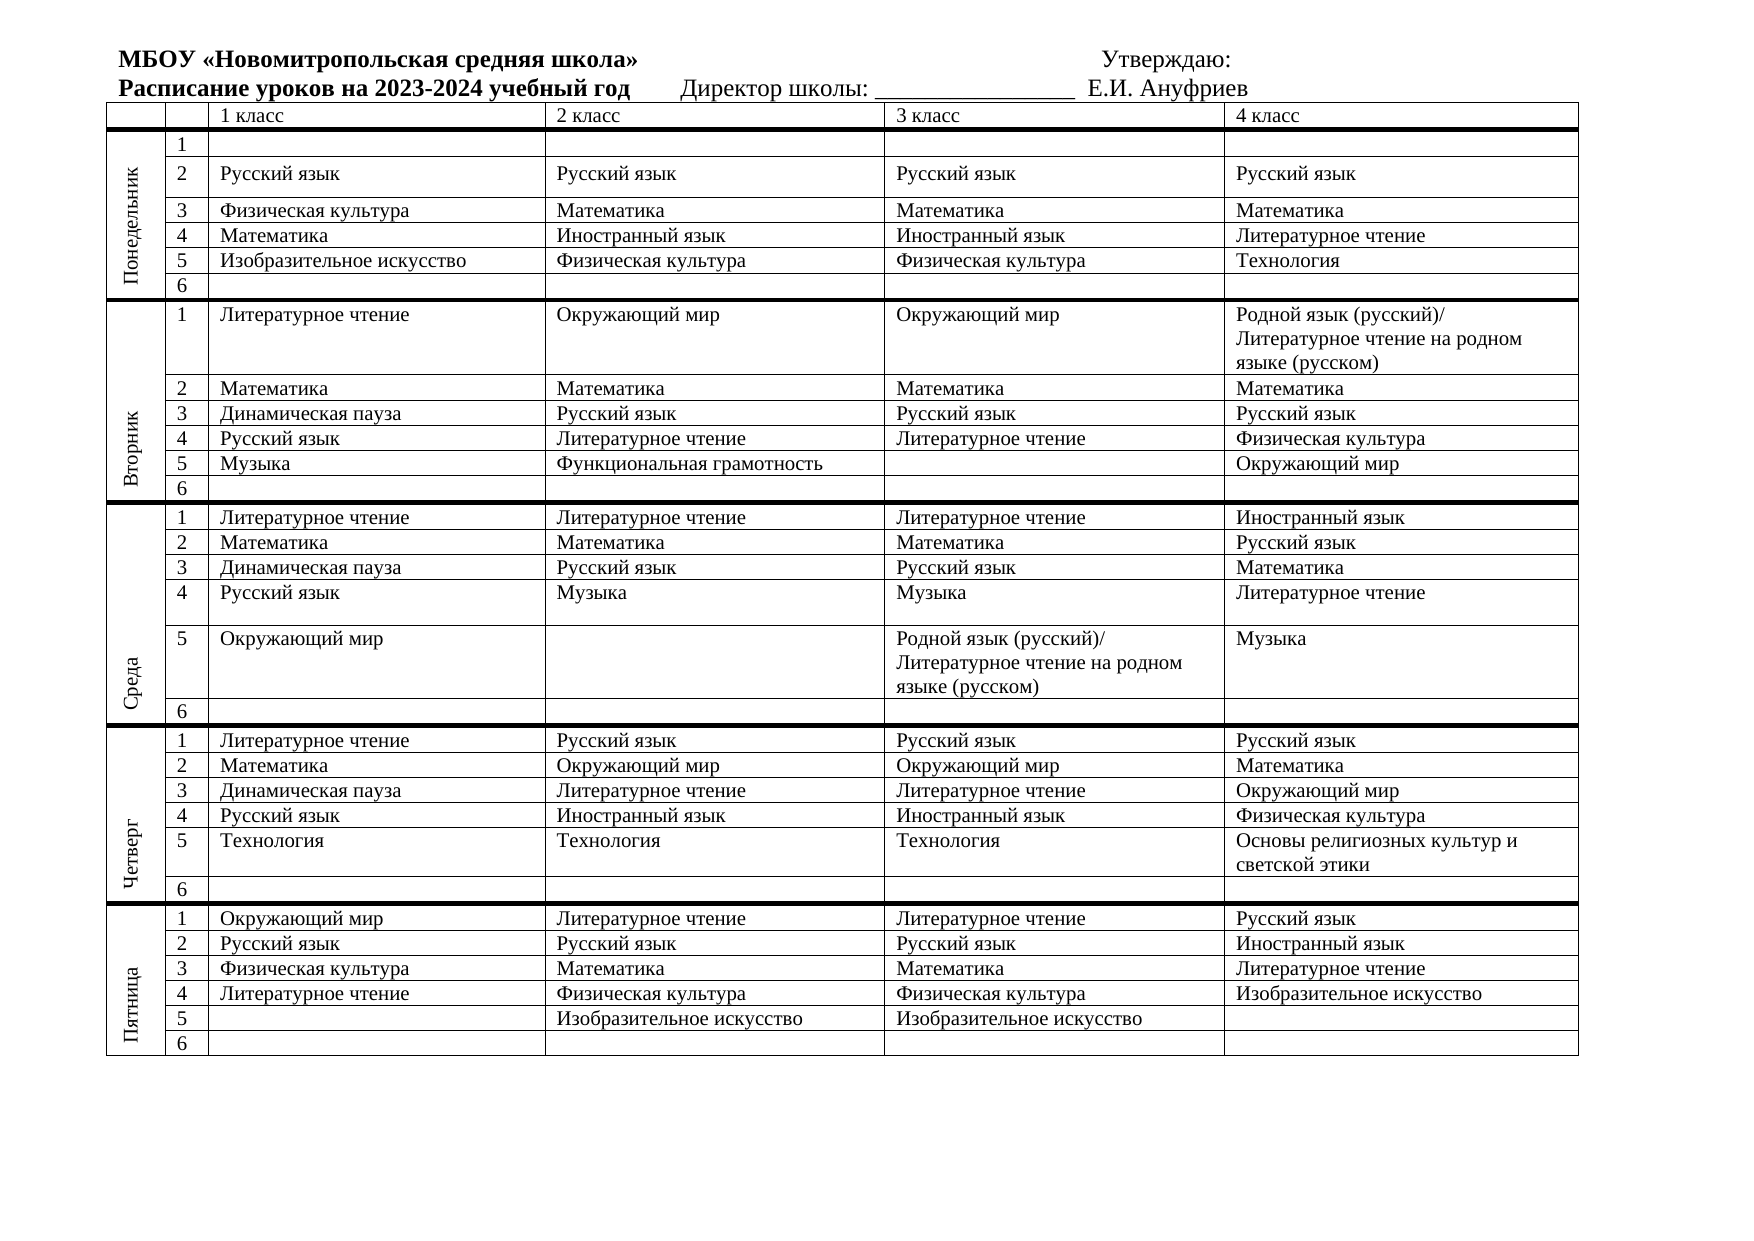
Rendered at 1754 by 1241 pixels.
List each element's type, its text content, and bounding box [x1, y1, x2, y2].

table_cell Динамическая пауза [209, 778, 545, 802]
table_cell Математика [546, 530, 884, 554]
table_cell [885, 476, 1224, 500]
table_cell Иностранный язык [1225, 505, 1578, 529]
table_cell [885, 451, 1224, 475]
table_cell Математика [1225, 198, 1578, 222]
table_cell Русский язык [885, 728, 1224, 752]
table_cell Физическая культура [1225, 803, 1578, 827]
table_cell Физическая культура [209, 956, 545, 980]
table_cell 2 [166, 753, 208, 777]
table_cell Русский язык [546, 157, 884, 197]
text Расписание уроков на 2023-2024 учебный год Директор школы: ________________ Е.И. Ануфриев [118, 73, 1698, 102]
table_cell Литературное чтение [546, 906, 884, 930]
table_cell Литературное чтение [885, 426, 1224, 450]
table_cell Иностранный язык [885, 223, 1224, 247]
table_cell Окружающий мир [1225, 451, 1578, 475]
table_cell Математика [546, 956, 884, 980]
table_cell Математика [546, 375, 884, 399]
table_cell 3 [166, 555, 208, 579]
table_cell Физическая культура [546, 981, 884, 1005]
table_cell [546, 274, 884, 297]
table_cell 3 [166, 198, 208, 222]
table_cell [885, 699, 1224, 723]
table_cell [209, 1031, 545, 1055]
table_cell 4 [166, 580, 208, 624]
table_cell Русский язык [546, 555, 884, 579]
table_cell Окружающий мир [209, 906, 545, 930]
table_cell Технология [546, 828, 884, 876]
table_cell Литературное чтение [885, 778, 1224, 802]
table_cell Изобразительное искусство [885, 1006, 1224, 1030]
table_cell Русский язык [546, 401, 884, 424]
table_cell Русский язык [885, 157, 1224, 197]
table_cell Технология [209, 828, 545, 876]
table_cell Изобразительное искусство [546, 1006, 884, 1030]
table_cell 6 [166, 699, 208, 723]
table_header 1 класс [209, 103, 545, 127]
table_cell [546, 1031, 884, 1055]
table_cell 1 [166, 132, 208, 156]
table_cell Русский язык [209, 580, 545, 624]
table_cell Литературное чтение [885, 906, 1224, 930]
table_cell Родной язык (русский)/ Литературное чтение на родном языке (русском) [1225, 302, 1578, 374]
table_cell Физическая культура [209, 198, 545, 222]
table_cell Физическая культура [885, 981, 1224, 1005]
table_cell 3 [166, 956, 208, 980]
table_cell Математика [209, 753, 545, 777]
table_cell [209, 274, 545, 297]
table_cell Среда [107, 505, 165, 723]
table_cell 2 [166, 931, 208, 955]
table_cell Окружающий мир [1225, 778, 1578, 802]
table_cell [1225, 132, 1578, 156]
table_cell [1225, 1006, 1578, 1030]
table_cell Физическая культура [885, 248, 1224, 272]
table_cell Окружающий мир [885, 753, 1224, 777]
table_cell Родной язык (русский)/ Литературное чтение на родном языке (русском) [885, 626, 1224, 698]
table_cell 5 [166, 1006, 208, 1030]
table_cell [546, 476, 884, 500]
table_cell 5 [166, 248, 208, 272]
table_cell Математика [885, 530, 1224, 554]
table_header [166, 103, 208, 127]
table_cell Основы религиозных культур и светской этики [1225, 828, 1578, 876]
table_header 2 класс [546, 103, 884, 127]
table_cell [209, 476, 545, 500]
text МБОУ «Новомитропольская средняя школа» Утверждаю: [118, 44, 1698, 73]
table_cell [209, 699, 545, 723]
table_cell [1225, 699, 1578, 723]
table_cell [1225, 877, 1578, 901]
table_cell Математика [209, 223, 545, 247]
table_cell Динамическая пауза [209, 401, 545, 424]
table_cell Литературное чтение [1225, 580, 1578, 624]
table_cell 6 [166, 476, 208, 500]
table_cell Литературное чтение [1225, 223, 1578, 247]
table_cell Русский язык [209, 426, 545, 450]
table_cell Математика [209, 530, 545, 554]
table_cell Окружающий мир [209, 626, 545, 698]
table_cell 1 [166, 302, 208, 374]
table_cell Русский язык [546, 931, 884, 955]
table_cell Русский язык [209, 931, 545, 955]
table_cell Музыка [885, 580, 1224, 624]
table_cell Математика [546, 198, 884, 222]
table_cell Динамическая пауза [209, 555, 545, 579]
table_cell [546, 699, 884, 723]
table_cell Русский язык [885, 401, 1224, 424]
table_cell 5 [166, 626, 208, 698]
table_cell [1225, 274, 1578, 297]
table_cell 6 [166, 1031, 208, 1055]
table_cell 3 [166, 401, 208, 424]
table_cell Литературное чтение [1225, 956, 1578, 980]
table_cell Русский язык [885, 555, 1224, 579]
table_cell [209, 877, 545, 901]
table_cell Русский язык [1225, 728, 1578, 752]
table_cell [209, 132, 545, 156]
table_cell [1225, 476, 1578, 500]
table_cell Окружающий мир [546, 753, 884, 777]
table_cell Музыка [1225, 626, 1578, 698]
table_cell 6 [166, 877, 208, 901]
table_header 4 класс [1225, 103, 1578, 127]
table_cell Изобразительное искусство [209, 248, 545, 272]
table_cell Литературное чтение [546, 426, 884, 450]
table_cell Иностранный язык [885, 803, 1224, 827]
table_cell Пятница [107, 906, 165, 1055]
table_cell [546, 132, 884, 156]
table_cell Физическая культура [1225, 426, 1578, 450]
table_cell Русский язык [1225, 906, 1578, 930]
table_cell Русский язык [1225, 157, 1578, 197]
table_cell 5 [166, 451, 208, 475]
table_cell Функциональная грамотность [546, 451, 884, 475]
table_cell Математика [1225, 555, 1578, 579]
table_cell Математика [1225, 375, 1578, 399]
table_cell Четверг [107, 728, 165, 901]
table_cell Математика [885, 198, 1224, 222]
table_cell 4 [166, 426, 208, 450]
table_cell [885, 877, 1224, 901]
table_cell Технология [885, 828, 1224, 876]
table_cell Литературное чтение [209, 505, 545, 529]
table_cell [885, 274, 1224, 297]
table_cell Русский язык [1225, 530, 1578, 554]
table_cell Окружающий мир [885, 302, 1224, 374]
table_cell [885, 132, 1224, 156]
table_cell [546, 877, 884, 901]
table_cell Технология [1225, 248, 1578, 272]
table_cell [546, 626, 884, 698]
table_cell [1225, 1031, 1578, 1055]
table_cell Математика [209, 375, 545, 399]
table_cell 1 [166, 728, 208, 752]
table_cell Литературное чтение [209, 981, 545, 1005]
table_cell Литературное чтение [546, 505, 884, 529]
table_cell Понедельник [107, 132, 165, 297]
table_cell Математика [885, 375, 1224, 399]
table_cell Литературное чтение [209, 728, 545, 752]
table_cell 4 [166, 223, 208, 247]
table_cell Математика [1225, 753, 1578, 777]
table_cell [209, 1006, 545, 1030]
table_cell Русский язык [209, 803, 545, 827]
table_cell 3 [166, 778, 208, 802]
table_cell Литературное чтение [546, 778, 884, 802]
table_cell 2 [166, 375, 208, 399]
table_cell Русский язык [885, 931, 1224, 955]
table_header 3 класс [885, 103, 1224, 127]
table_cell 6 [166, 274, 208, 297]
table_cell Литературное чтение [209, 302, 545, 374]
table_cell 2 [166, 157, 208, 197]
table_cell Русский язык [546, 728, 884, 752]
table_cell 4 [166, 981, 208, 1005]
table_cell Русский язык [1225, 401, 1578, 424]
table_cell 1 [166, 505, 208, 529]
table_cell 4 [166, 803, 208, 827]
table_cell Иностранный язык [1225, 931, 1578, 955]
table_cell Математика [885, 956, 1224, 980]
table_cell [885, 1031, 1224, 1055]
table_cell Иностранный язык [546, 223, 884, 247]
table_cell Вторник [107, 302, 165, 500]
table_cell Окружающий мир [546, 302, 884, 374]
table_cell Иностранный язык [546, 803, 884, 827]
table_cell 5 [166, 828, 208, 876]
table_cell 2 [166, 530, 208, 554]
table_cell Физическая культура [546, 248, 884, 272]
table_cell Русский язык [209, 157, 545, 197]
table_cell Литературное чтение [885, 505, 1224, 529]
table_cell 1 [166, 906, 208, 930]
table_header [107, 103, 165, 127]
table_cell Музыка [546, 580, 884, 624]
table_cell Изобразительное искусство [1225, 981, 1578, 1005]
table_cell Музыка [209, 451, 545, 475]
